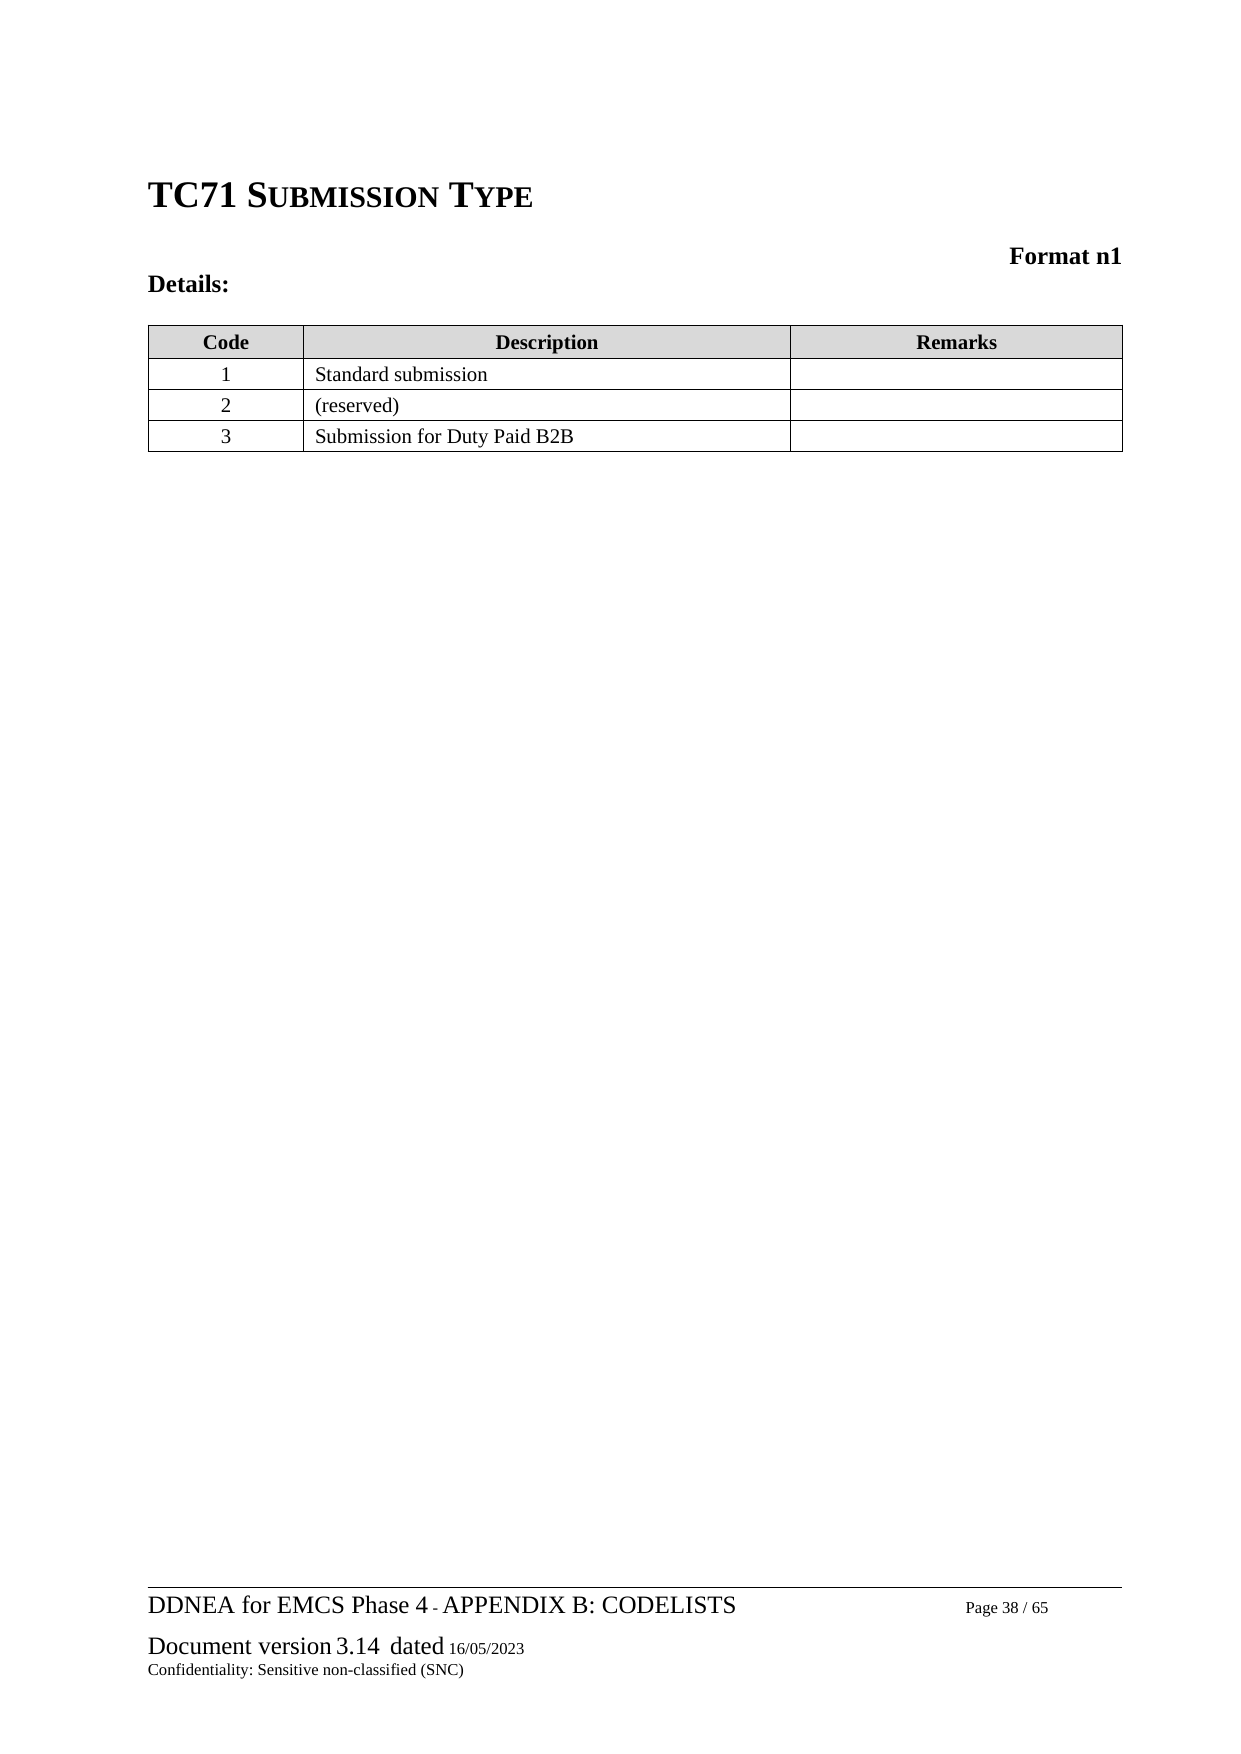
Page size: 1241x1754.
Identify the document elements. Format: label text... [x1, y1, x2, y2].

text Details: [148, 269, 1122, 298]
table_cell Submission for Duty Paid B2B [304, 421, 790, 451]
table_cell 2 [149, 390, 303, 420]
table_cell [791, 359, 1122, 389]
table_header Remarks [791, 326, 1122, 358]
subtitle TC71 Submission Type [148, 173, 1122, 216]
table_header Code [149, 326, 303, 358]
table_cell 3 [149, 421, 303, 451]
table_cell [791, 390, 1122, 420]
text Format n1 [148, 241, 1122, 269]
table_cell [791, 421, 1122, 451]
table_cell 1 [149, 359, 303, 389]
table_cell Standard submission [304, 359, 790, 389]
table_cell (reserved) [304, 390, 790, 420]
table_header Description [304, 326, 790, 358]
